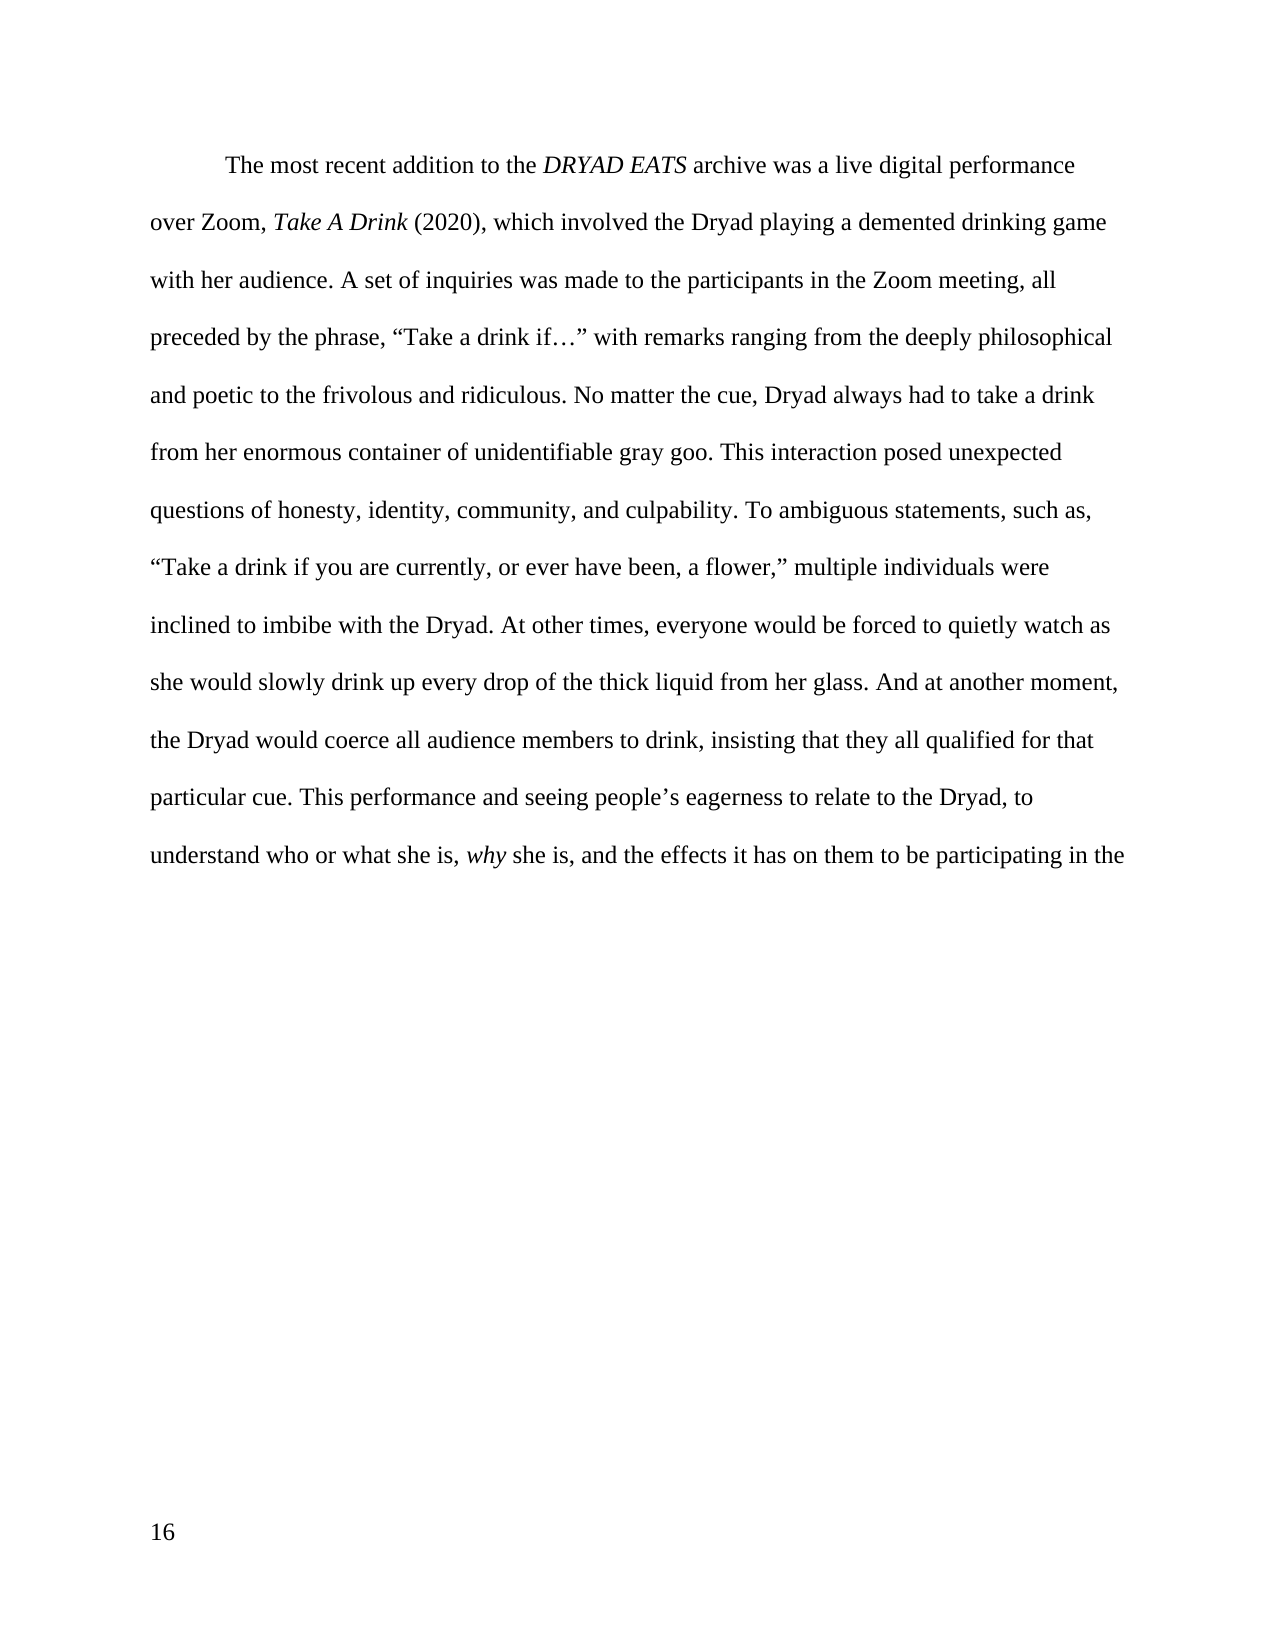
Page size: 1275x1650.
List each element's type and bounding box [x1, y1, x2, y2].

text [150, 150, 1125, 1441]
